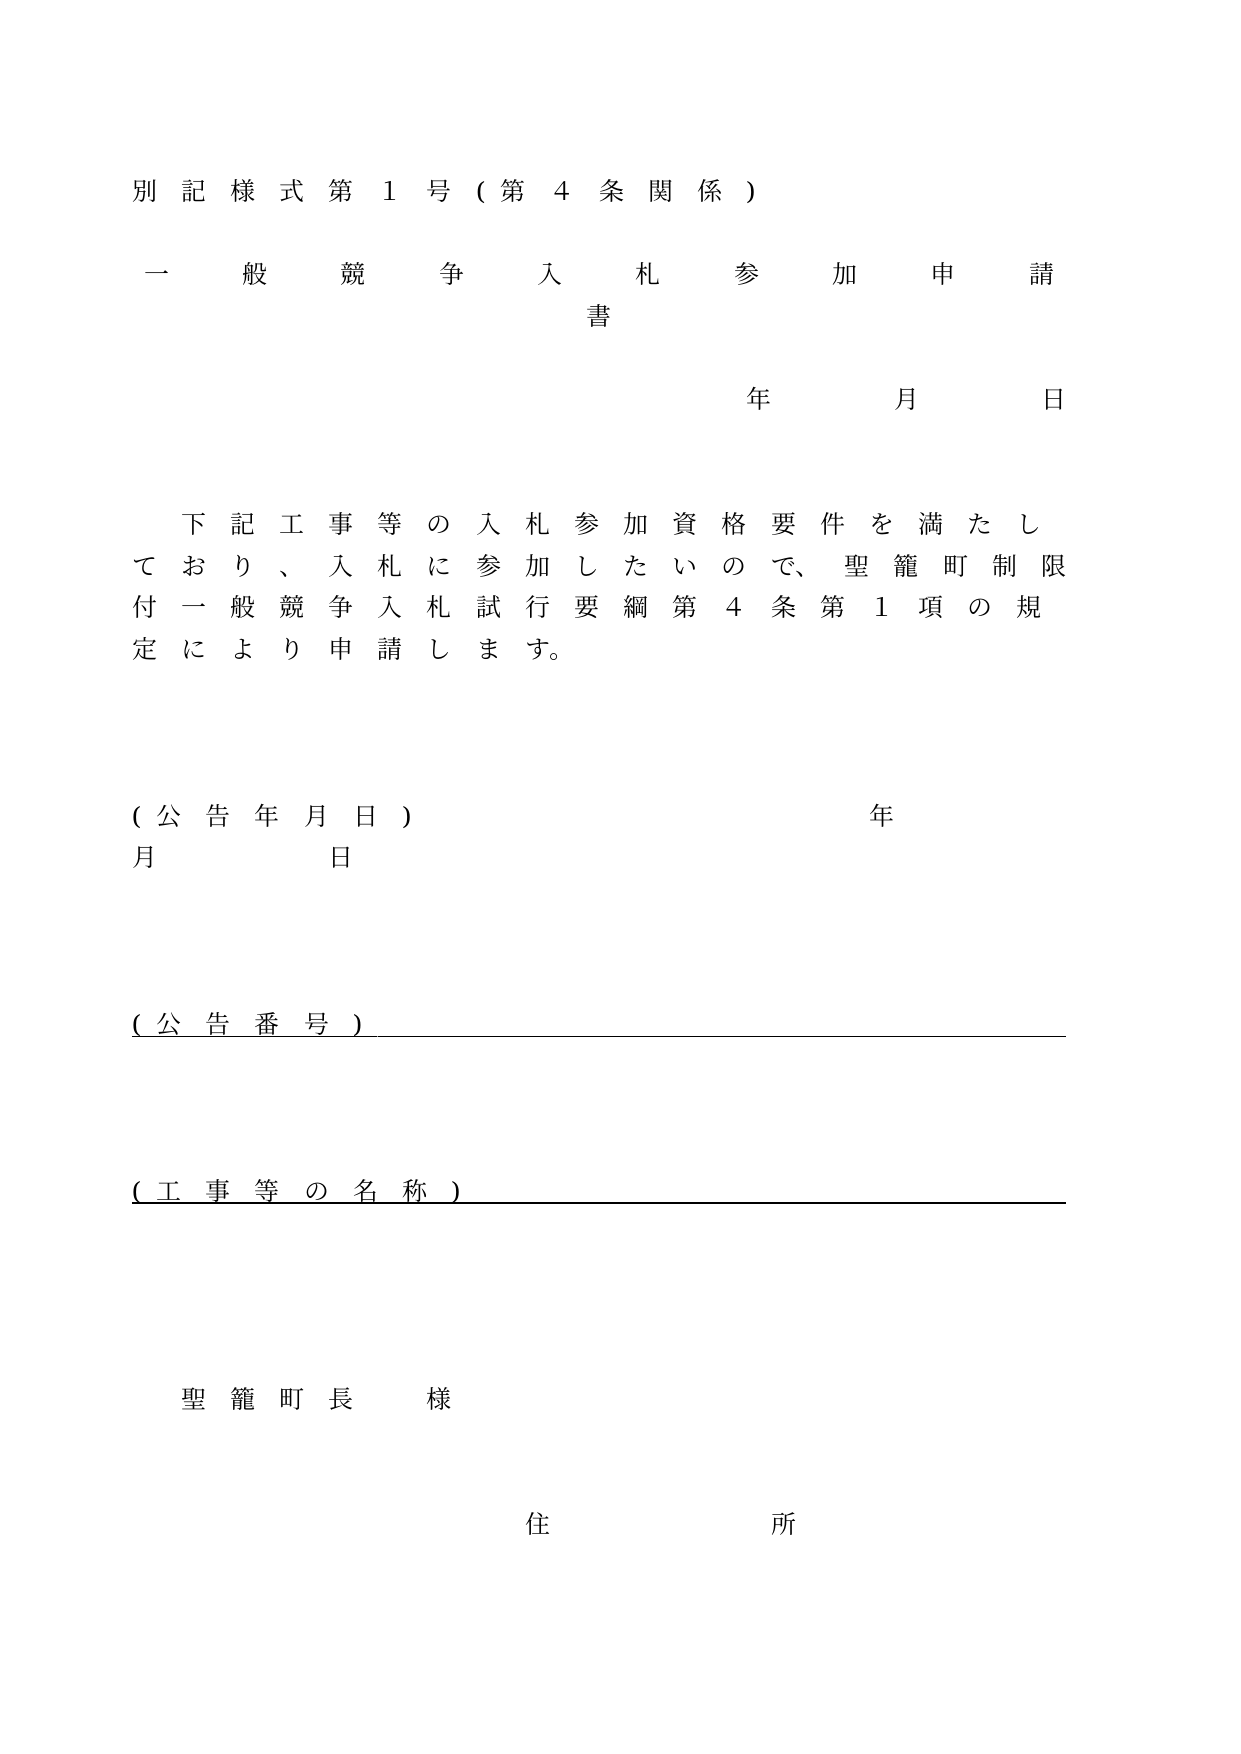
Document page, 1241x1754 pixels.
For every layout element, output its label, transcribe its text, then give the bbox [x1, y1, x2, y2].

text 住 所 [132, 1502, 1091, 1544]
text 年 月 日 [132, 377, 1091, 419]
text (公告年月日) 年 月 日 [132, 794, 1091, 877]
text 一 般 競 争 入 札 参 加 申 請 書 [132, 252, 1091, 335]
text 聖籠町長 様 [132, 1377, 1091, 1419]
text (公告番号) [132, 1002, 1091, 1044]
text 別記様式第１号(第４条関係) [132, 169, 1091, 210]
text (工事等の名称) [132, 1169, 1091, 1210]
text 下記工事等の入札参加資格要件を満たしており、入札に参加したいので、聖籠町制限付一般競争入札試行要綱第４条第１項の規定により申請します。 [132, 502, 1091, 669]
